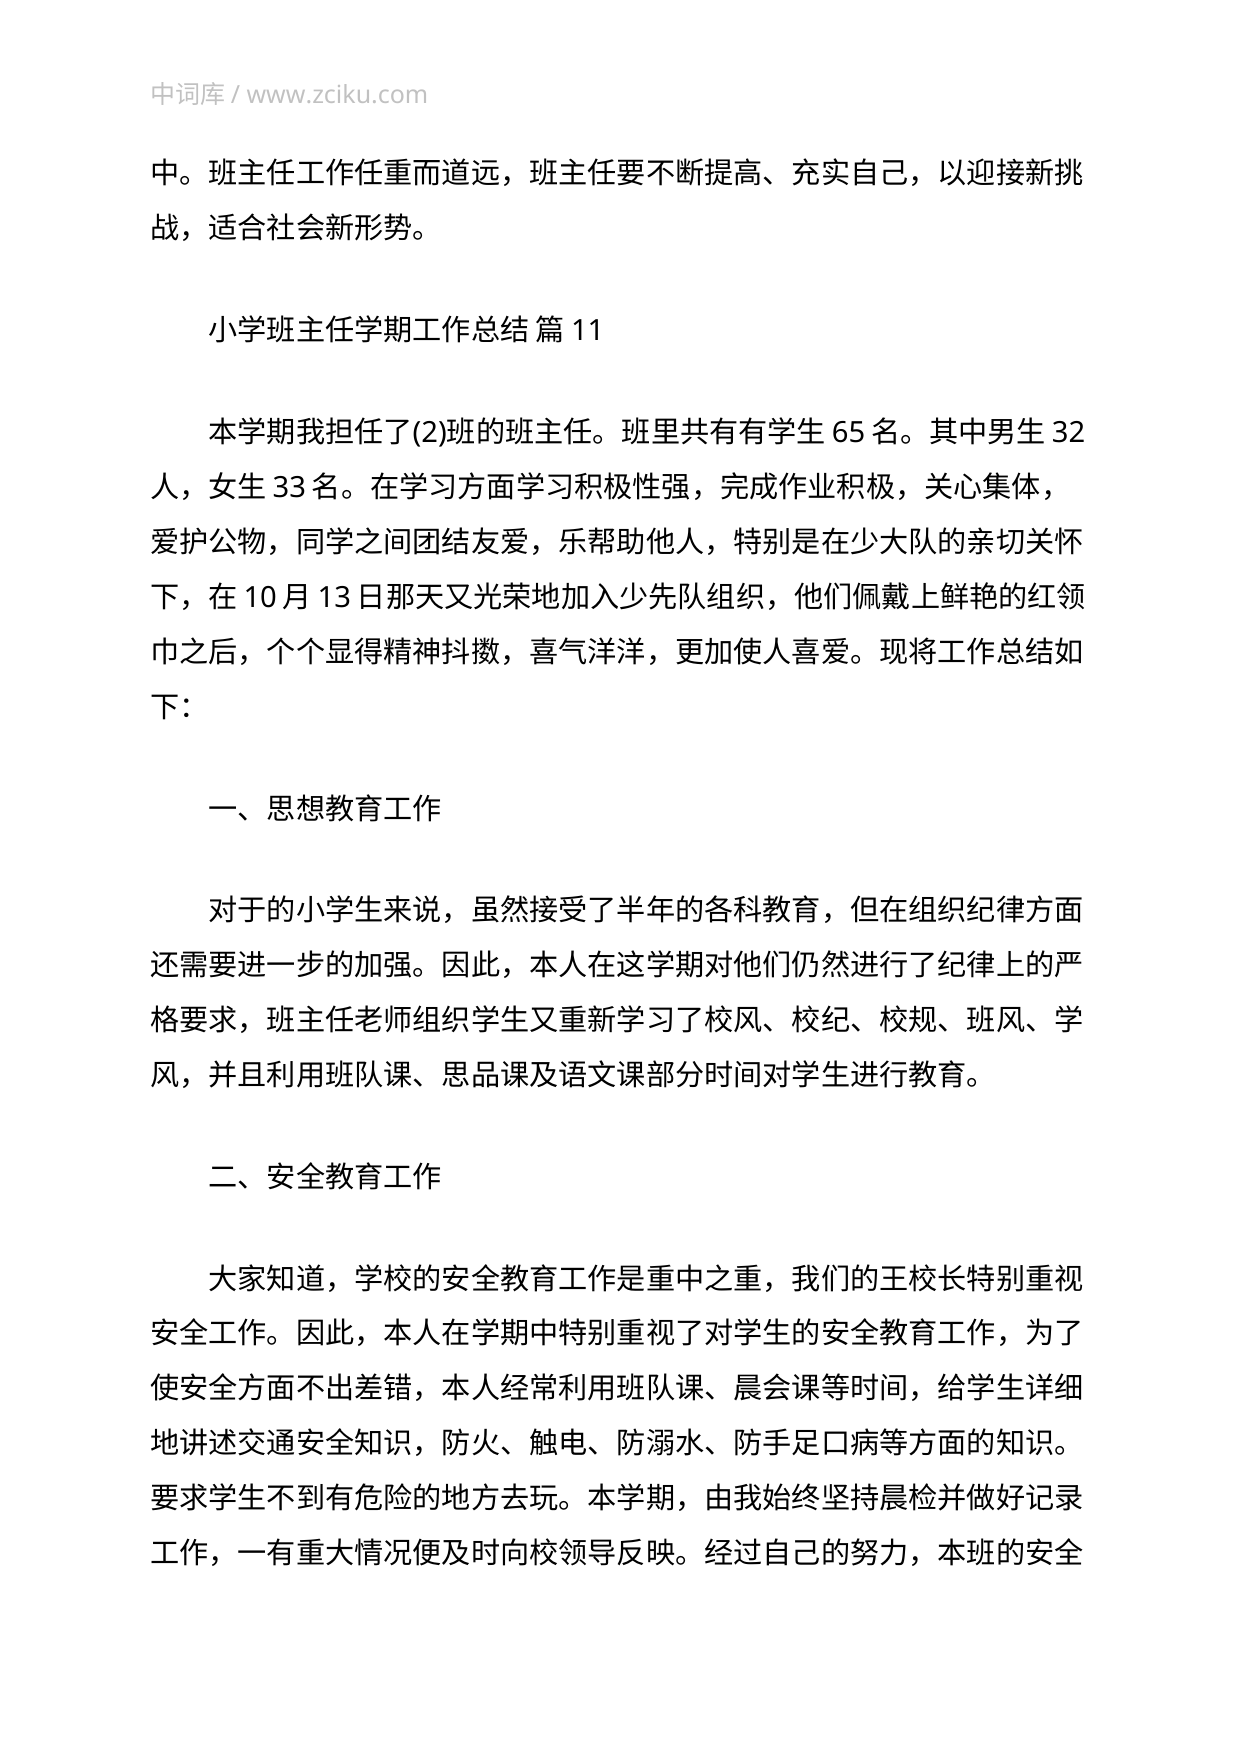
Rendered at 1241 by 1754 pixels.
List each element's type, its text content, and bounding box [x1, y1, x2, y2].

text 小学班主任学期工作总结 篇11 [150, 307, 1090, 349]
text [150, 150, 1090, 247]
text 对于的小学生来说，虽然接受了半年的各科教育，但在组织纪律方面还需要进一步的加强。因此，本人在这学期对他们仍然进行了纪律上的严格要求，班主任老师组织学生又重新学习了校风、校纪、校规、班风、学风，并且利用班队课、思品课及语文课部分时间对学生进行教育。 [150, 887, 1090, 1094]
text 一、思想教育工作 [150, 785, 1090, 827]
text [150, 1255, 1090, 1572]
text 二、安全教育工作 [150, 1153, 1090, 1196]
text 本学期我担任了(2)班的班主任。班里共有有学生65名。其中男生32人，女生33名。在学习方面学习积极性强，完成作业积极，关心集体，爱护公物，同学之间团结友爱，乐帮助他人，特别是在少大队的亲切关怀下，在10月13日那天又光荣地加入少先队组织，他们佩戴上鲜艳的红领巾之后，个个显得精神抖擞，喜气洋洋，更加使人喜爱。现将工作总结如下： [150, 409, 1090, 726]
